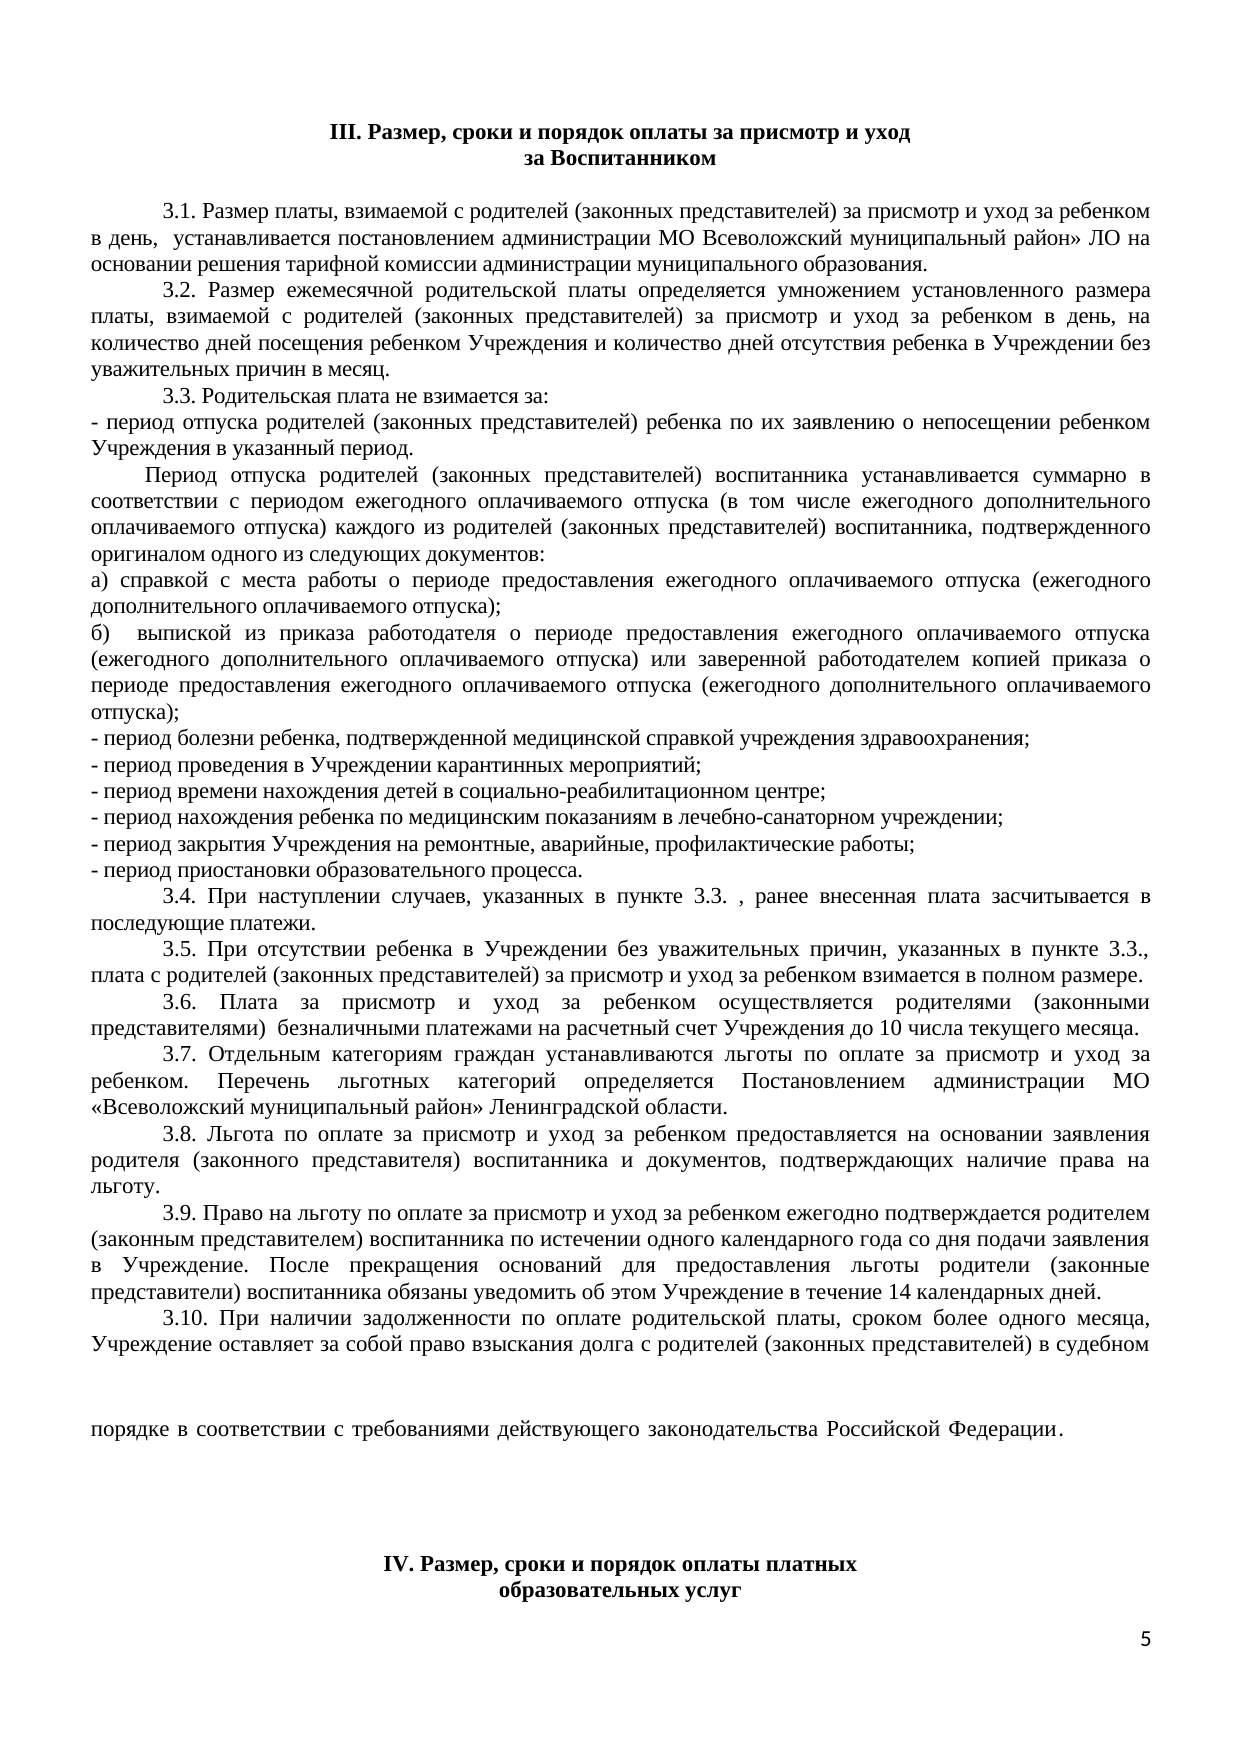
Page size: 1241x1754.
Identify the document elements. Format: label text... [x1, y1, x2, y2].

text за Воспитанником [89, 144, 1152, 171]
text - период болезни ребенка, подтвержденной медицинской справкой учреждения здравоохранения; [91, 724, 1152, 751]
text - период нахождения ребенка по медицинским показаниям в лечебно-санаторном учреждении; [91, 803, 1152, 830]
text - период отпуска родителей (законных представителей) ребенка по их заявлению о непосещении ребенком Учреждения в указанный период. [91, 408, 1152, 461]
text Период отпуска родителей (законных представителей) воспитанника устанавливается суммарно в соответствии с периодом ежегодного оплачиваемого отпуска (в том числе ежегодного дополнительного оплачиваемого отпуска) каждого из родителей (законных представителей) воспитанника, подтвержденного оригиналом одного из следующих документов: [91, 461, 1152, 566]
text - период проведения в Учреждении карантинных мероприятий; [91, 751, 1152, 777]
text 3.2. Размер ежемесячной родительской платы определяется умножением установленного размера платы, взимаемой с родителей (законных представителей) за присмотр и уход за ребенком в день, на количество дней посещения ребенком Учреждения и количество дней отсутствия ребенка в Учреждении без уважительных причин в месяц. [91, 276, 1152, 382]
text - период времени нахождения детей в социально-реабилитационном центре; [91, 777, 1152, 803]
text образовательных услуг [89, 1577, 1152, 1603]
text 3.8. Льгота по оплате за присмотр и уход за ребенком предоставляется на основании заявления родителя (законного представителя) воспитанника и документов, подтверждающих наличие права на льготу. [91, 1119, 1152, 1199]
text III. Размер, сроки и порядок оплаты за присмотр и уход [89, 118, 1152, 144]
text 3.9. Право на льготу по оплате за присмотр и уход за ребенком ежегодно подтверждается родителем (законным представителем) воспитанника по истечении одного календарного года со дня подачи заявления в Учреждение. После прекращения оснований для предоставления льготы родители (законные представители) воспитанника обязаны уведомить об этом Учреждение в течение 14 календарных дней. [91, 1199, 1152, 1304]
text 3.4. При наступлении случаев, указанных в пункте 3.3. , ранее внесенная плата засчитывается в последующие платежи. [91, 882, 1152, 935]
text 3.1. Размер платы, взимаемой с родителей (законных представителей) за присмотр и уход за ребенком в день, устанавливается постановлением администрации МО Всеволожский муниципальный район» ЛО на основании решения тарифной комиссии администрации муниципального образования. [91, 197, 1152, 276]
text 3.7. Отдельным категориям граждан устанавливаются льготы по оплате за присмотр и уход за ребенком. Перечень льготных категорий определяется Постановлением администрации МО «Всеволожский муниципальный район» Ленинградской области. [91, 1041, 1152, 1119]
text - период закрытия Учреждения на ремонтные, аварийные, профилактические работы; [91, 830, 1152, 856]
text б) выпиской из приказа работодателя о периоде предоставления ежегодного оплачиваемого отпуска (ежегодного дополнительного оплачиваемого отпуска) или заверенной работодателем копией приказа о периоде предоставления ежегодного оплачиваемого отпуска (ежегодного дополнительного оплачиваемого отпуска); [91, 619, 1152, 724]
text а) справкой с места работы о периоде предоставления ежегодного оплачиваемого отпуска (ежегодного дополнительного оплачиваемого отпуска); [91, 566, 1152, 619]
text 3.10. При наличии задолженности по оплате родительской платы, сроком более одного месяца, Учреждение оставляет за собой право взыскания долга с родителей (законных представителей) в судебном порядке в соответствии с требованиями действующего законодательства Российской Федерации. [91, 1304, 1152, 1521]
text IV. Размер, сроки и порядок оплаты платных [89, 1550, 1152, 1577]
text 3.6. Плата за присмотр и уход за ребенком осуществляется родителями (законными представителями) безналичными платежами на расчетный счет Учреждения до 10 числа текущего месяца. [91, 988, 1152, 1041]
text 3.5. При отсутствии ребенка в Учреждении без уважительных причин, указанных в пункте 3.3., плата с родителей (законных представителей) за присмотр и уход за ребенком взимается в полном размере. [91, 935, 1152, 988]
text 3.3. Родительская плата не взимается за: [91, 382, 1152, 408]
text - период приостановки образовательного процесса. [91, 856, 1152, 882]
